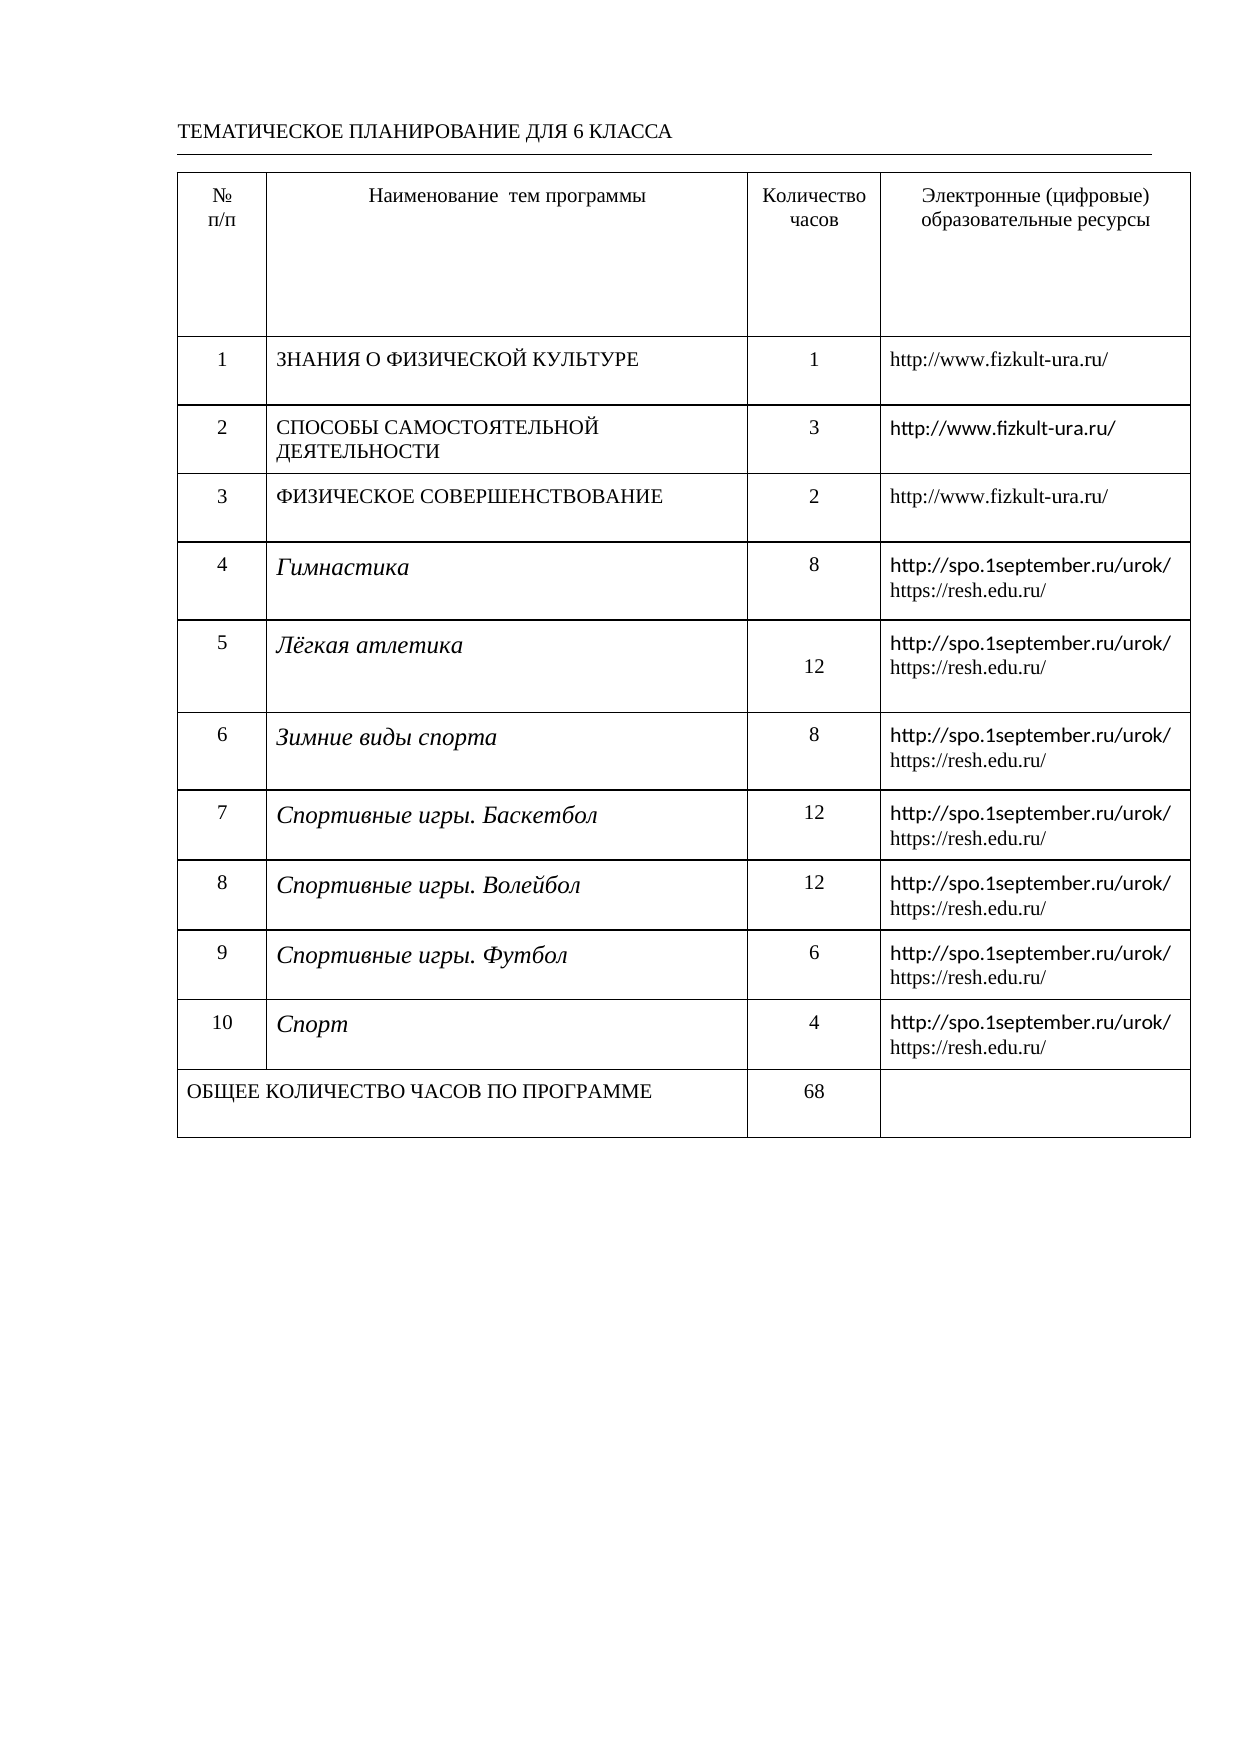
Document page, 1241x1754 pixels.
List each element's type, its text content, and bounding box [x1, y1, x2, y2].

table_cell 8 [748, 713, 880, 789]
table_cell 4 [178, 543, 266, 619]
table_cell http://spo.1september.ru/urok/ https://resh.edu.ru/ [881, 713, 1190, 789]
table_cell 3 [178, 474, 266, 541]
table_cell Гимнастика [267, 543, 747, 619]
table_cell 2 [178, 406, 266, 473]
table_cell http://www.fizkult-ura.ru/ [881, 337, 1190, 404]
table_cell 10 [178, 1000, 266, 1068]
table_cell 1 [748, 337, 880, 404]
table_cell Зимние виды спорта [267, 713, 747, 789]
table_cell 3 [748, 406, 880, 473]
table_cell ОБЩЕЕ КОЛИЧЕСТВО ЧАСОВ ПО ПРОГРАММЕ [178, 1070, 747, 1137]
table_cell 2 [748, 474, 880, 541]
table_cell 6 [748, 931, 880, 999]
table_cell http://spo.1september.ru/urok/ https://resh.edu.ru/ [881, 931, 1190, 999]
table_header № п/п [178, 173, 266, 336]
table_cell http://spo.1september.ru/urok/ https://resh.edu.ru/ [881, 1000, 1190, 1068]
table_cell Спортивные игры. Волейбол [267, 861, 747, 929]
table_cell 9 [178, 931, 266, 999]
text ТЕМАТИЧЕСКОЕ ПЛАНИРОВАНИЕ ДЛЯ 6 класса [177, 118, 1152, 154]
table_cell Лёгкая атлетика [267, 621, 747, 711]
table_cell 12 [748, 621, 880, 711]
table_header Электронные (цифровые) образовательные ресурсы [881, 173, 1190, 336]
table_cell 12 [748, 791, 880, 859]
table_cell ФИЗИЧЕСКОЕ СОВЕРШЕНСТВОВАНИЕ [267, 474, 747, 541]
table_header Количество часов [748, 173, 880, 336]
table_cell 12 [748, 861, 880, 929]
table_cell 8 [178, 861, 266, 929]
table_header Наименование тем программы [267, 173, 747, 336]
table_cell Спорт [267, 1000, 747, 1068]
table_cell http://spo.1september.ru/urok/ https://resh.edu.ru/ [881, 861, 1190, 929]
table_cell Спортивные игры. Футбол [267, 931, 747, 999]
table_cell ЗНАНИЯ О ФИЗИЧЕСКОЙ КУЛЬТУРЕ [267, 337, 747, 404]
table_cell http://spo.1september.ru/urok/ https://resh.edu.ru/ [881, 791, 1190, 859]
table_cell http://www.fizkult-ura.ru/ [881, 474, 1190, 541]
table_cell [881, 1070, 1190, 1137]
table_cell http://spo.1september.ru/urok/ https://resh.edu.ru/ [881, 543, 1190, 619]
table_cell 68 [748, 1070, 880, 1137]
table_cell http://www.fizkult-ura.ru/ [881, 406, 1190, 473]
table_cell 6 [178, 713, 266, 789]
table_cell 1 [178, 337, 266, 404]
table_cell 5 [178, 621, 266, 711]
table_cell 4 [748, 1000, 880, 1068]
table_cell http://spo.1september.ru/urok/ https://resh.edu.ru/ [881, 621, 1190, 711]
table_cell 7 [178, 791, 266, 859]
table_cell 8 [748, 543, 880, 619]
table_cell Спортивные игры. Баскетбол [267, 791, 747, 859]
table_cell СПОСОБЫ САМОСТОЯТЕЛЬНОЙ ДЕЯТЕЛЬНОСТИ [267, 406, 747, 473]
